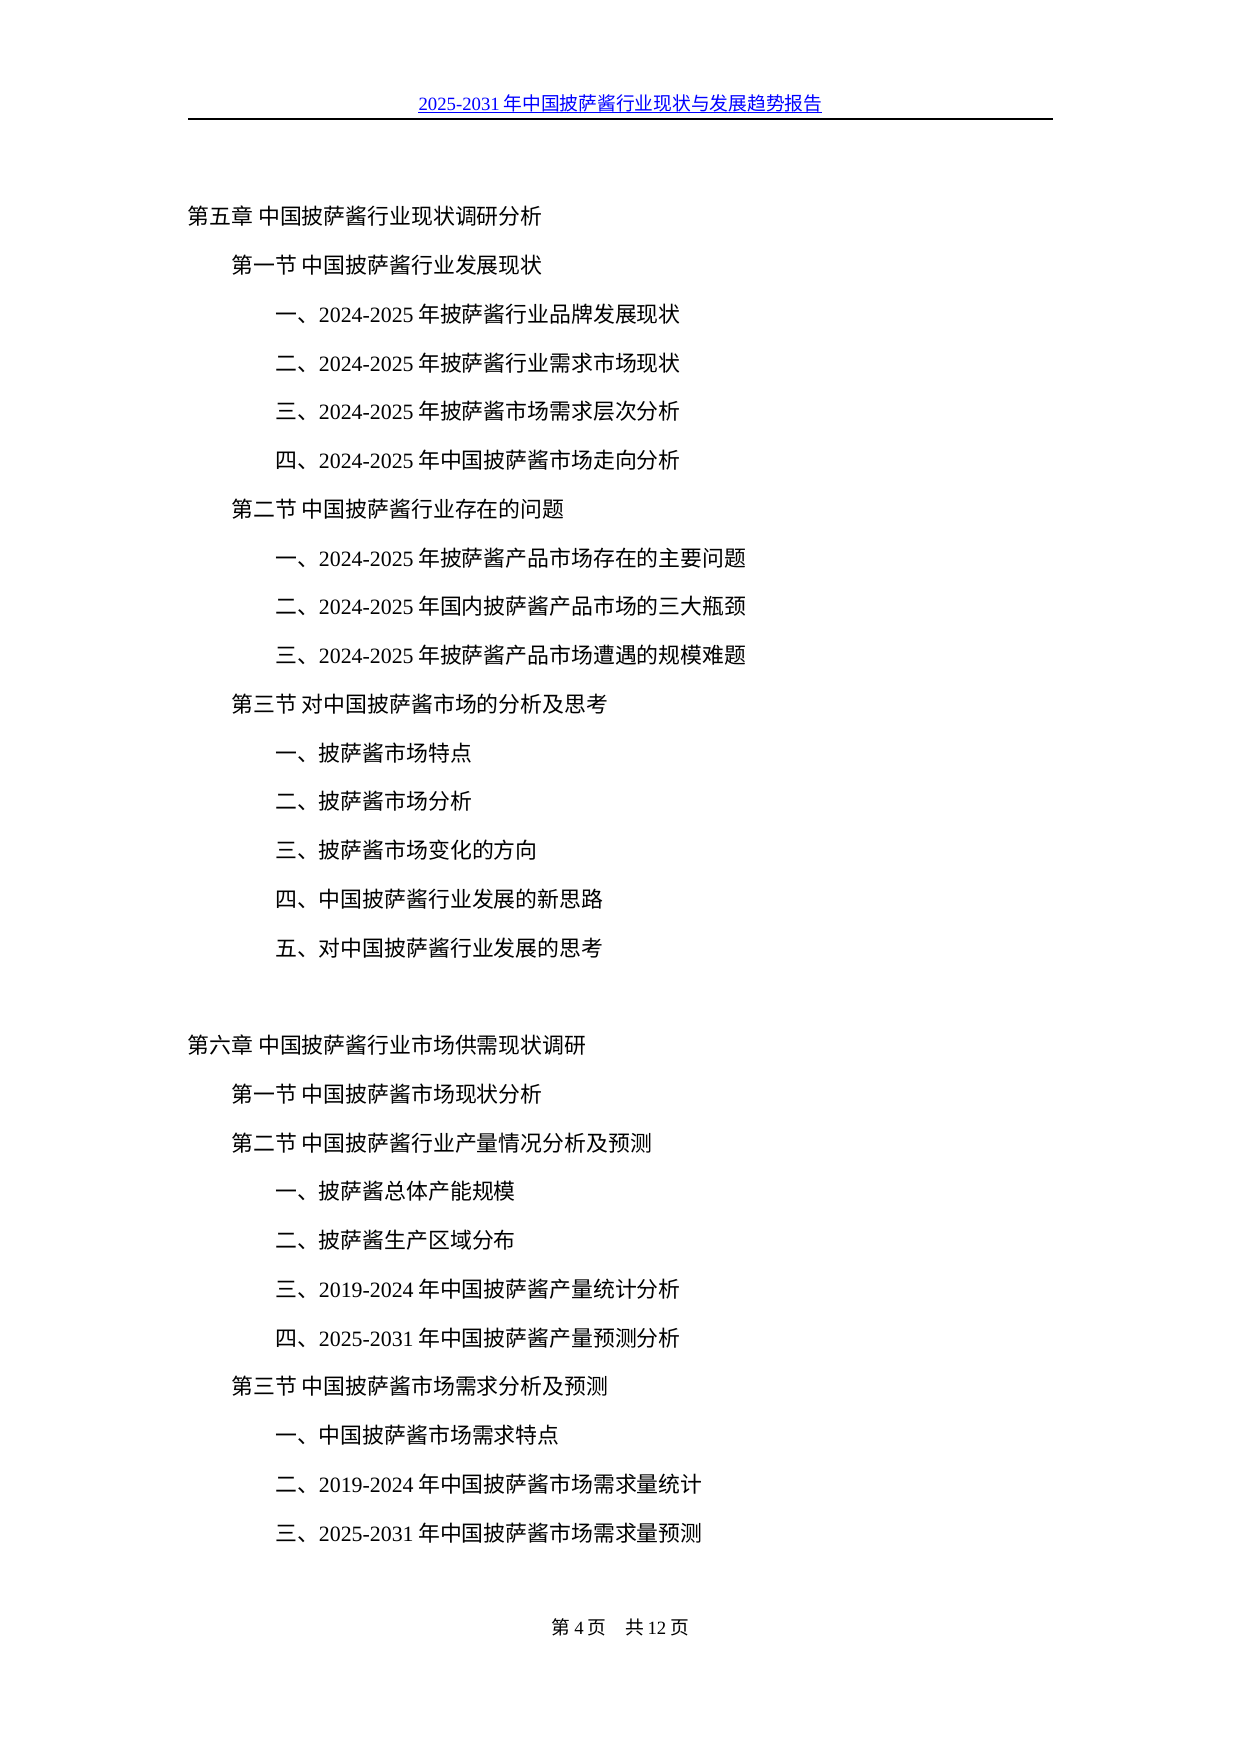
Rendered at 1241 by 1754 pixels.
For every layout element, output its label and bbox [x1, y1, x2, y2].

text [187, 150, 1053, 1548]
